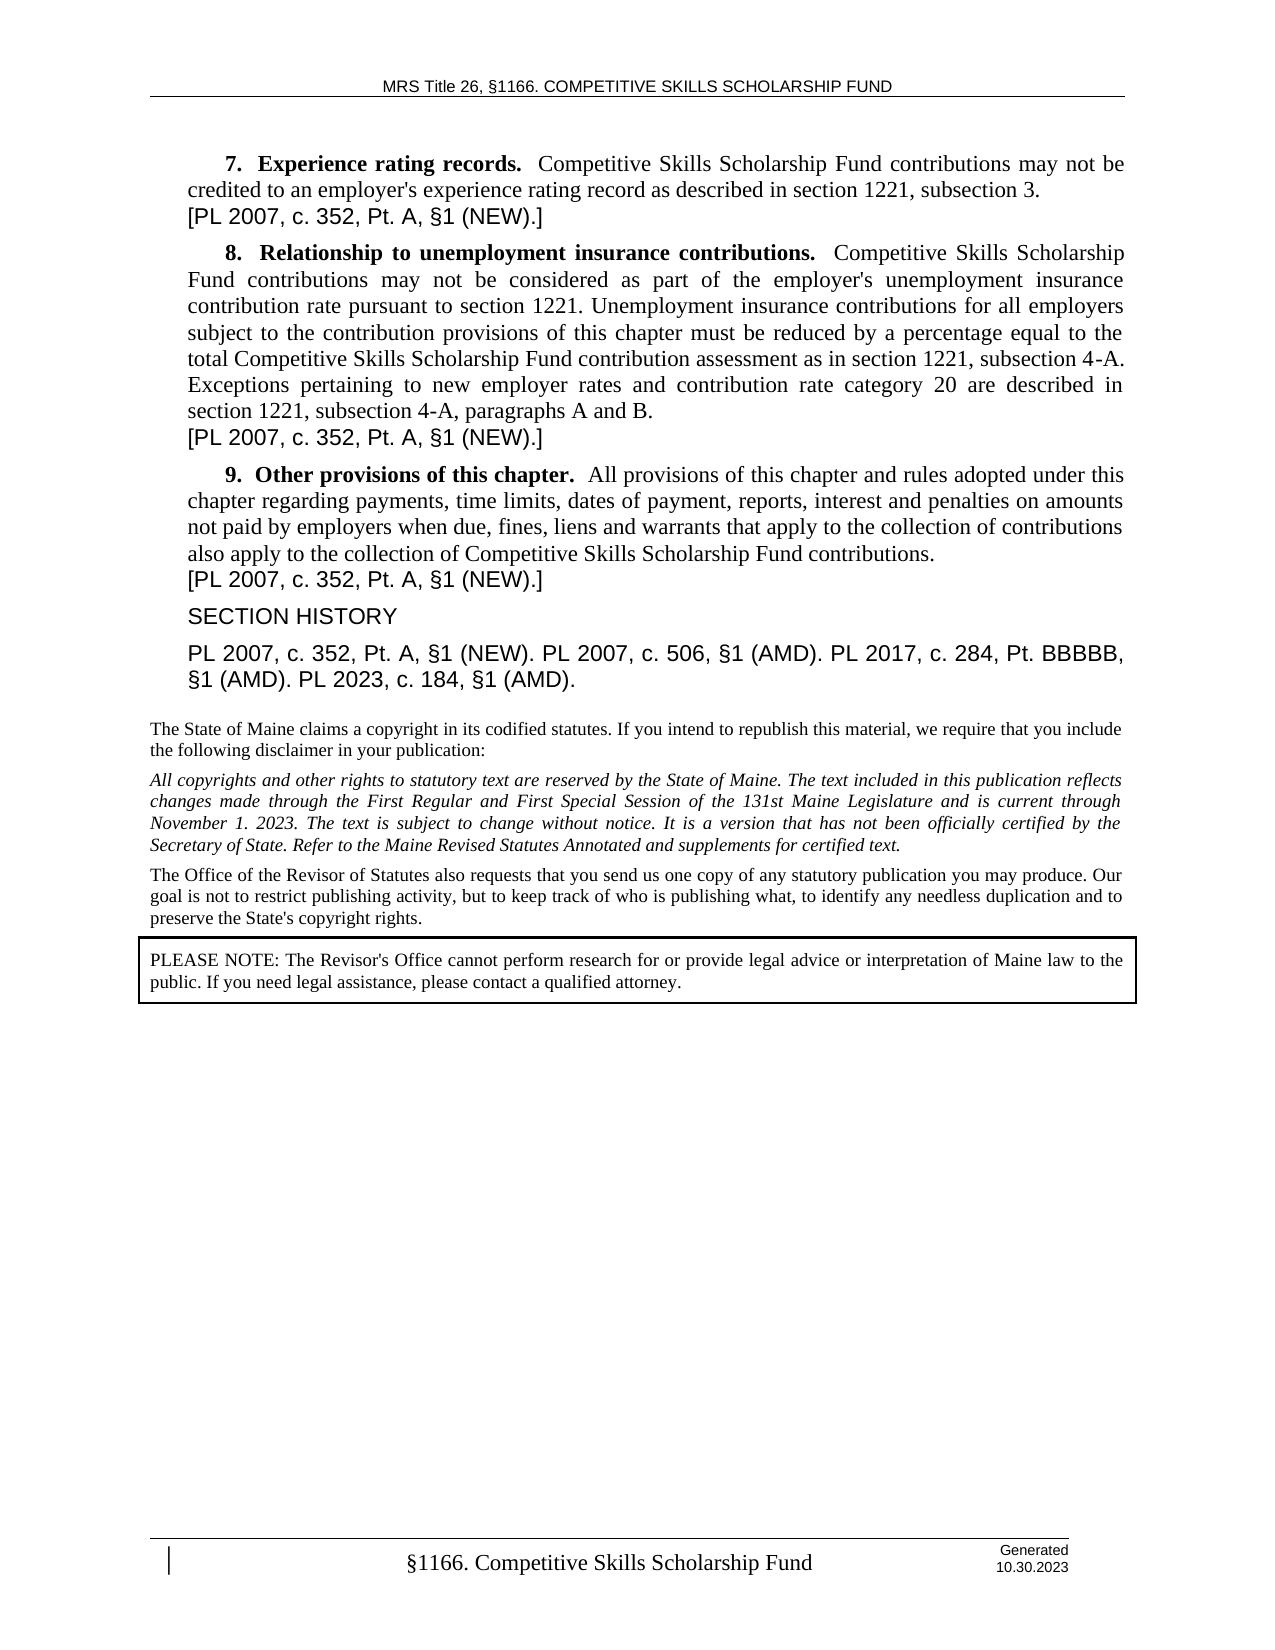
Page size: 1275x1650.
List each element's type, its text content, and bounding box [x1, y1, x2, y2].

text [PL 2007, c. 352, Pt. A, §1 (NEW).] [187, 424, 1125, 450]
text All copyrights and other rights to statutory text are reserved by the State of Maine. The text included in this publication reflects changes made through the First Regular and First Special Session of the 131st Maine Legislature and is current through November 1. 2023 . The text is subject to change without notice. It is a version that has not been officially certified by the Secretary of State. Refer to the Maine Revised Statutes Annotated and supplements for certified text. [150, 769, 1125, 855]
text PL 2007, c. 352, Pt. A, §1 (NEW). PL 2007, c. 506, §1 (AMD). PL 2017, c. 284, Pt. BBBBB, §1 (AMD). PL 2023, c. 184, §1 (AMD). [187, 640, 1125, 692]
text 8. Relationship to unemployment insurance contributions. Competitive Skills Scholarship Fund contributions may not be considered as part of the employer's unemployment insurance contribution rate pursuant to section 1221. Unemployment insurance contributions for all employers subject to the contribution provisions of this chapter must be reduced by a percentage equal to the total Competitive Skills Scholarship Fund contribution assessment as in section 1221, subsection 4‑A. Exceptions pertaining to new employer rates and contribution rate category 20 are described in section 1221, subsection 4‑A, paragraphs A and B. [187, 239, 1125, 424]
text [PL 2007, c. 352, Pt. A, §1 (NEW).] [187, 566, 1125, 592]
text The State of Maine claims a copyright in its codified statutes. If you intend to republish this material, we require that you include the following disclaimer in your publication: [150, 717, 1125, 761]
text 7. Experience rating records. Competitive Skills Scholarship Fund contributions may not be credited to an employer's experience rating record as described in section 1221, subsection 3. [187, 150, 1125, 203]
text 9. Other provisions of this chapter. All provisions of this chapter and rules adopted under this chapter regarding payments, time limits, dates of payment, reports, interest and penalties on amounts not paid by employers when due, fines, liens and warrants that apply to the collection of contributions also apply to the collection of Competitive Skills Scholarship Fund contributions. [187, 461, 1125, 566]
text PLEASE NOTE: The Revisor's Office cannot perform research for or provide legal advice or interpretation of Maine law to the public. If you need legal assistance, please contact a qualified attorney. [140, 939, 1135, 1002]
text [PL 2007, c. 352, Pt. A, §1 (NEW).] [187, 203, 1125, 229]
text The Office of the Revisor of Statutes also requests that you send us one copy of any statutory publication you may produce. Our goal is not to restrict publishing activity, but to keep track of who is publishing what, to identify any needless duplication and to preserve the State's copyright rights. [150, 863, 1125, 928]
text SECTION HISTORY [187, 603, 1125, 629]
